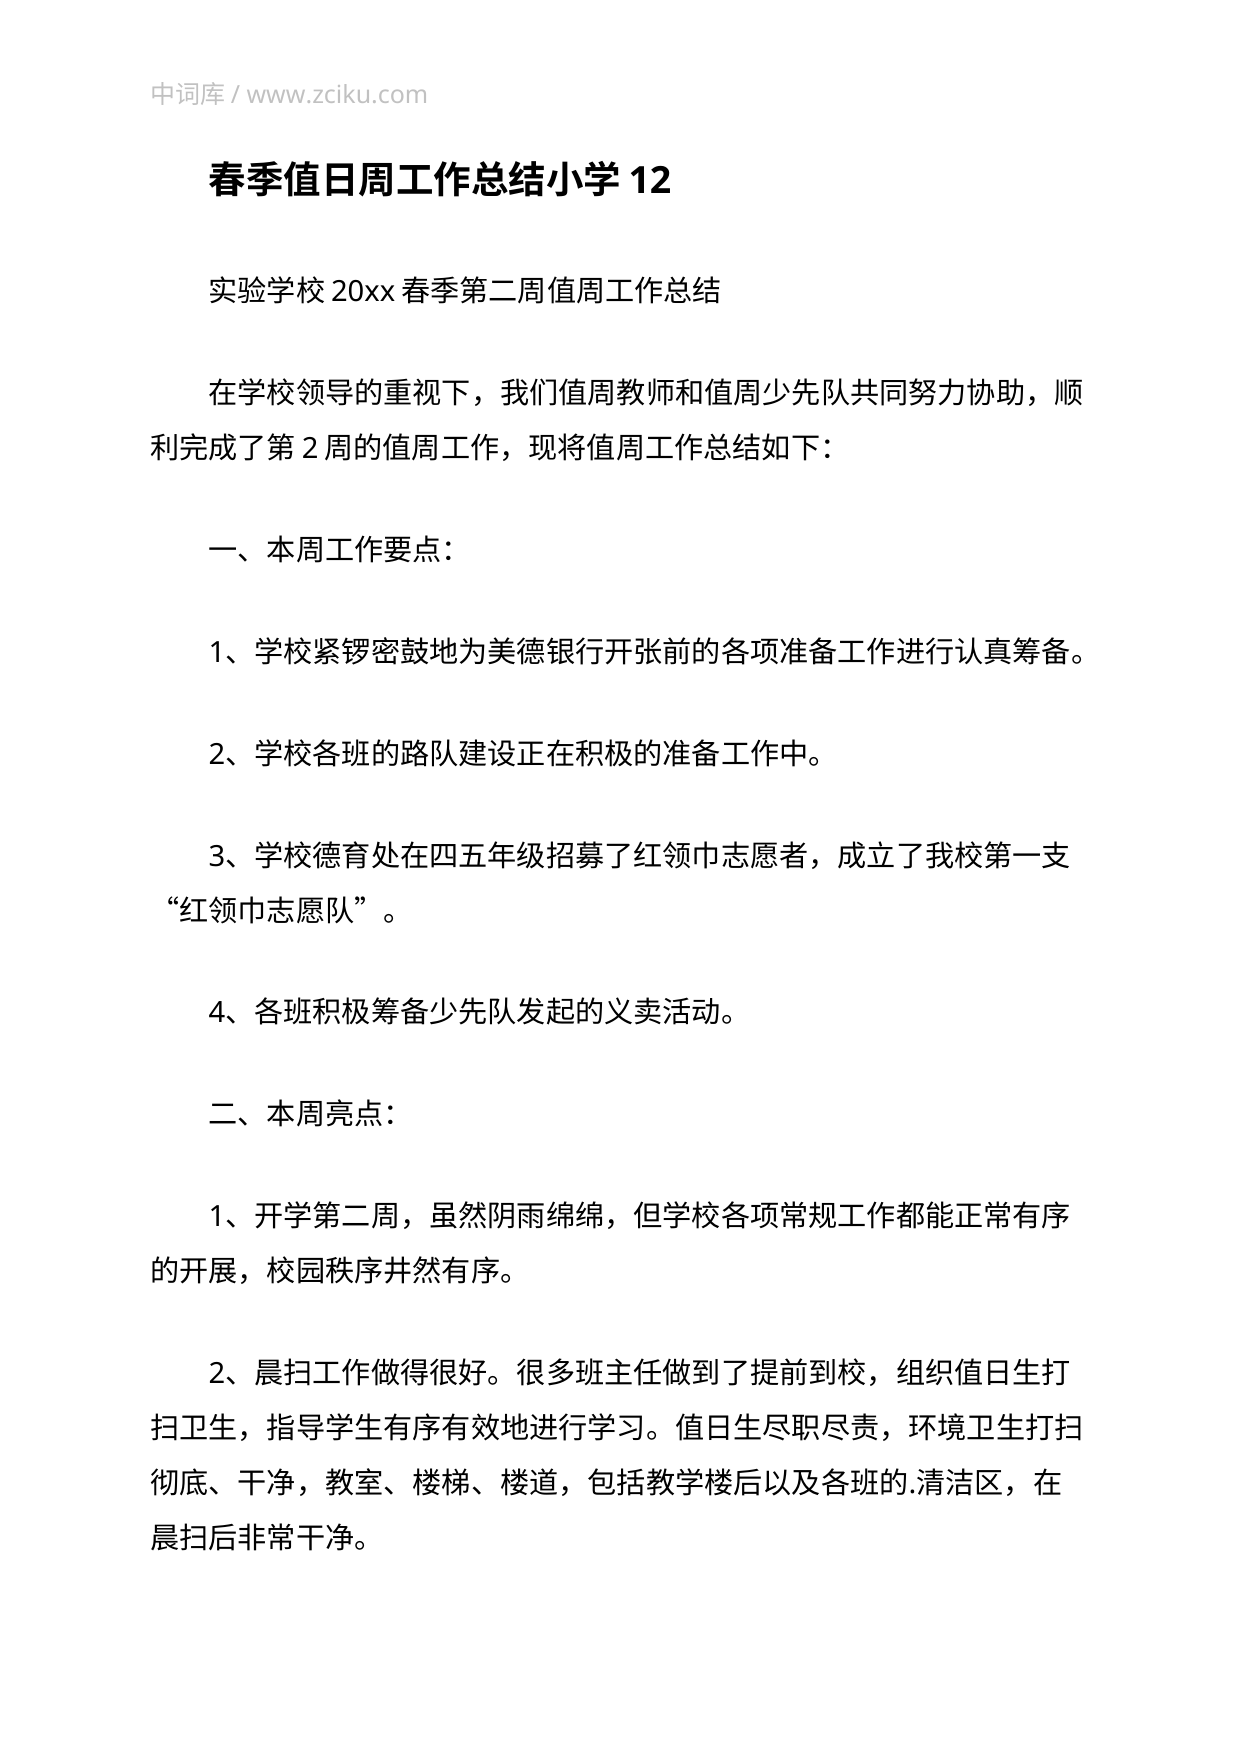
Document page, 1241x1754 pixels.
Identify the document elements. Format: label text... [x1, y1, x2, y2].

text 一、本周工作要点： [150, 526, 1090, 569]
text 4、各班积极筹备少先队发起的义卖活动。 [150, 989, 1090, 1031]
text 1、学校紧锣密鼓地为美德银行开张前的各项准备工作进行认真筹备。 [150, 628, 1090, 671]
text 实验学校20xx春季第二周值周工作总结 [150, 268, 1090, 310]
text 春季值日周工作总结小学12 [150, 150, 1090, 204]
text 在学校领导的重视下，我们值周教师和值周少先队共同努力协助，顺利完成了第2周的值周工作，现将值周工作总结如下： [150, 369, 1090, 467]
text 2、学校各班的路队建设正在积极的准备工作中。 [150, 730, 1090, 773]
text 1、开学第二周，虽然阴雨绵绵，但学校各项常规工作都能正常有序的开展，校园秩序井然有序。 [150, 1193, 1090, 1290]
text 2、晨扫工作做得很好。很多班主任做到了提前到校，组织值日生打扫卫生，指导学生有序有效地进行学习。值日生尽职尽责，环境卫生打扫彻底、干净，教室、楼梯、楼道，包括教学楼后以及各班的.清洁区，在晨扫后非常干净。 [150, 1349, 1090, 1557]
text 二、本周亮点： [150, 1091, 1090, 1133]
text 3、学校德育处在四五年级招募了红领巾志愿者，成立了我校第一支“红领巾志愿队”。 [150, 832, 1090, 929]
